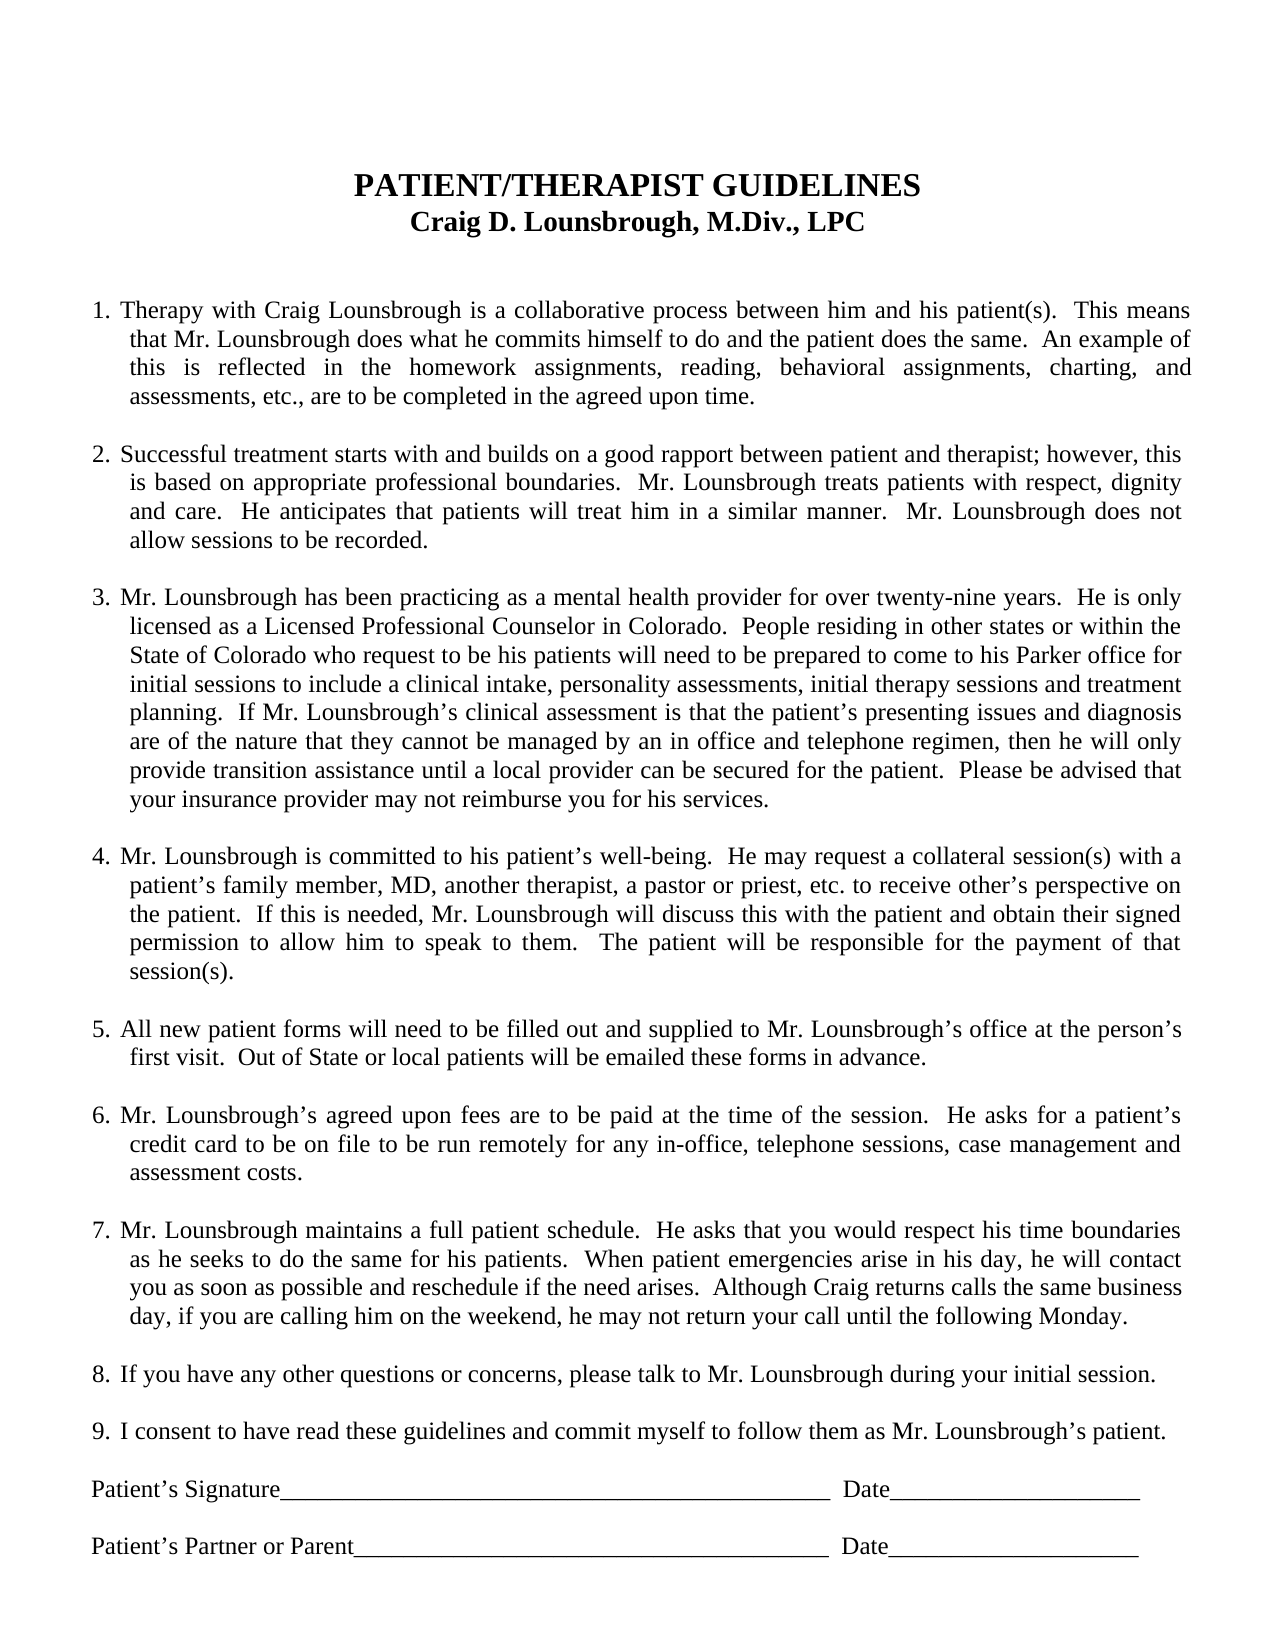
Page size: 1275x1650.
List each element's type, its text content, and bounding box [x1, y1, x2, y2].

list Mr. Lounsbrough’s agreed upon fees are to be paid at the time of the session. He asks for a patient’s credit card to be on file to be run remotely for any in-office, telephone sessions, case management and assessment costs. [92, 1100, 1183, 1186]
list I consent to have read these guidelines and commit myself to follow them as Mr. Lounsbrough’s patient. [92, 1416, 1183, 1445]
list Therapy with Craig Lounsbrough is a collaborative process between him and his patient(s). This means that Mr. Lounsbrough does what he commits himself to do and the patient does the same. An example of this is reflected in the homework assignments, reading, behavioral assignments, charting, and assessments, etc., are to be completed in the agreed upon time. [92, 295, 1192, 410]
list Mr. Lounsbrough is committed to his patient’s well-being. He may request a collateral session(s) with a patient’s family member, MD, another therapist, a pastor or priest, etc. to receive other’s perspective on the patient. If this is needed, Mr. Lounsbrough will discuss this with the patient and obtain their signed permission to allow him to speak to them. The patient will be responsible for the payment of that session(s). [92, 841, 1183, 985]
text Patient’s Signature____________________________________________ Date____________________ [91, 1474, 1183, 1502]
list All new patient forms will need to be filled out and supplied to Mr. Lounsbrough’s office at the person’s first visit. Out of State or local patients will be emailed these forms in advance. [92, 1014, 1183, 1071]
list Mr. Lounsbrough maintains a full patient schedule. He asks that you would respect his time boundaries as he seeks to do the same for his patients. When patient emergencies arise in his day, he will contact you as soon as possible and reschedule if the need arises. Although Craig returns calls the same business day, if you are calling him on the weekend, he may not return your call until the following Monday. [92, 1215, 1183, 1330]
list Mr. Lounsbrough has been practicing as a mental health provider for over twenty-nine years. He is only licensed as a Licensed Professional Counselor in Colorado. People residing in other states or within the State of Colorado who request to be his patients will need to be prepared to come to his Parker office for initial sessions to include a clinical intake, personality assessments, initial therapy sessions and treatment planning. If Mr. Lounsbrough’s clinical assessment is that the patient’s presenting issues and diagnosis are of the nature that they cannot be managed by an in office and telephone regimen, then he will only provide transition assistance until a local provider can be secured for the patient. Please be advised that your insurance provider may not reimburse you for his services. [92, 582, 1183, 812]
list If you have any other questions or concerns, please talk to Mr. Lounsbrough during your initial session. [92, 1359, 1183, 1387]
text Craig D. Lounsbrough, M.Div., LPC [120, 204, 1155, 237]
list Successful treatment starts with and builds on a good rapport between patient and therapist; however, this is based on appropriate professional boundaries. Mr. Lounsbrough treats patients with respect, dignity and care. He anticipates that patients will treat him in a similar manner. Mr. Lounsbrough does not allow sessions to be recorded. [92, 439, 1183, 554]
text Patient’s Partner or Parent______________________________________ Date____________________ [91, 1531, 1183, 1560]
text PATIENT/THERAPIST GUIDELINES [120, 166, 1155, 204]
